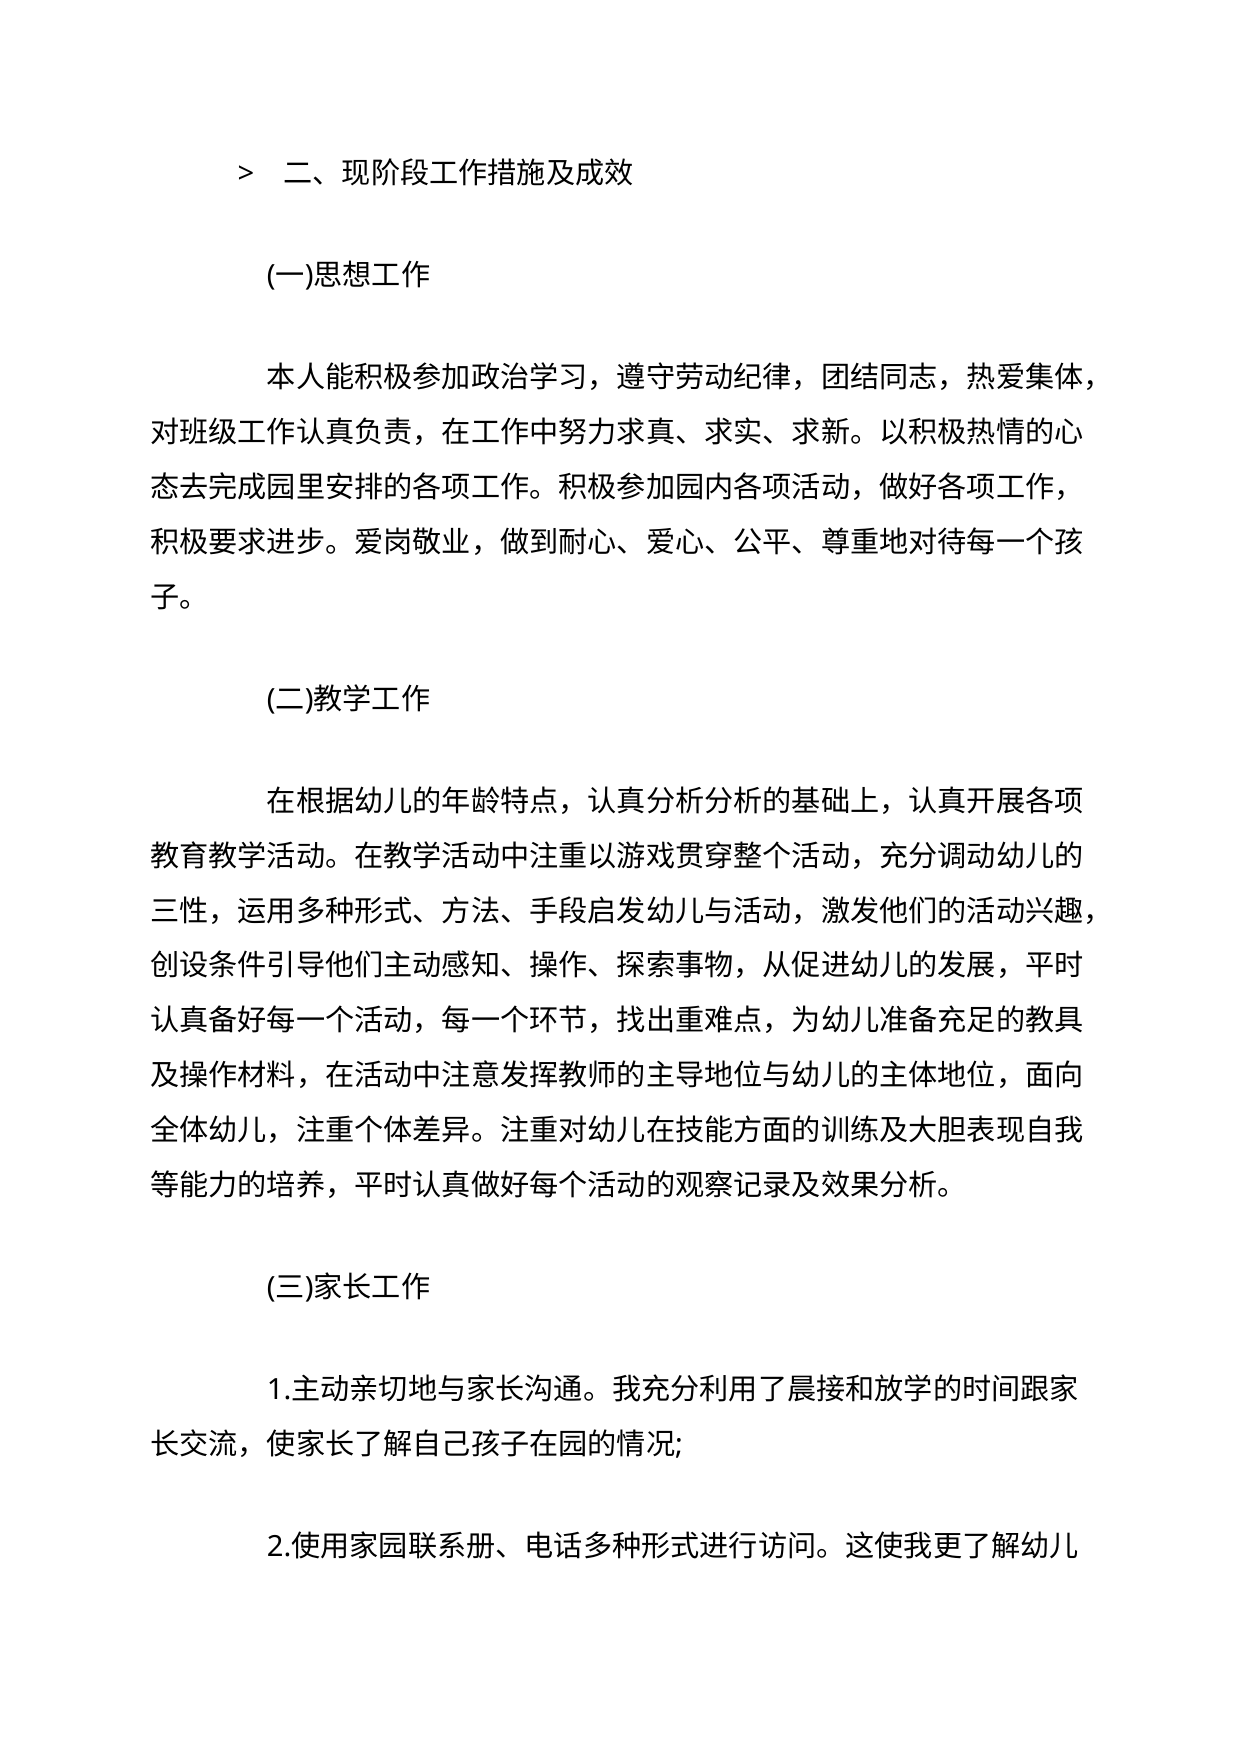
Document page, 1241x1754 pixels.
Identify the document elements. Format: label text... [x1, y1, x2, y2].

text (一)思想工作 [150, 252, 1090, 294]
text 在根据幼儿的年龄特点，认真分析分析的基础上，认真开展各项教育教学活动。在教学活动中注重以游戏贯穿整个活动，充分调动幼儿的三性，运用多种形式、方法、手段启发幼儿与活动，激发他们的活动兴趣，创设条件引导他们主动感知、操作、探索事物，从促进幼儿的发展，平时认真备好每一个活动，每一个环节，找出重难点，为幼儿准备充足的教具及操作材料，在活动中注意发挥教师的主导地位与幼儿的主体地位，面向全体幼儿，注重个体差异。注重对幼儿在技能方面的训练及大胆表现自我等能力的培养，平时认真做好每个活动的观察记录及效果分析。 [150, 777, 1090, 1204]
text (三)家长工作 [150, 1263, 1090, 1306]
text (二)教学工作 [150, 675, 1090, 718]
text 1.主动亲切地与家长沟通。我充分利用了晨接和放学的时间跟家长交流，使家长了解自己孩子在园的情况; [150, 1365, 1090, 1463]
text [150, 1522, 1090, 1565]
text 本人能积极参加政治学习，遵守劳动纪律，团结同志，热爱集体，对班级工作认真负责，在工作中努力求真、求实、求新。以积极热情的心态去完成园里安排的各项工作。积极参加园内各项活动，做好各项工作，积极要求进步。爱岗敬业，做到耐心、爱心、公平、尊重地对待每一个孩子。 [150, 354, 1090, 616]
text > 二、现阶段工作措施及成效 [150, 150, 1090, 192]
